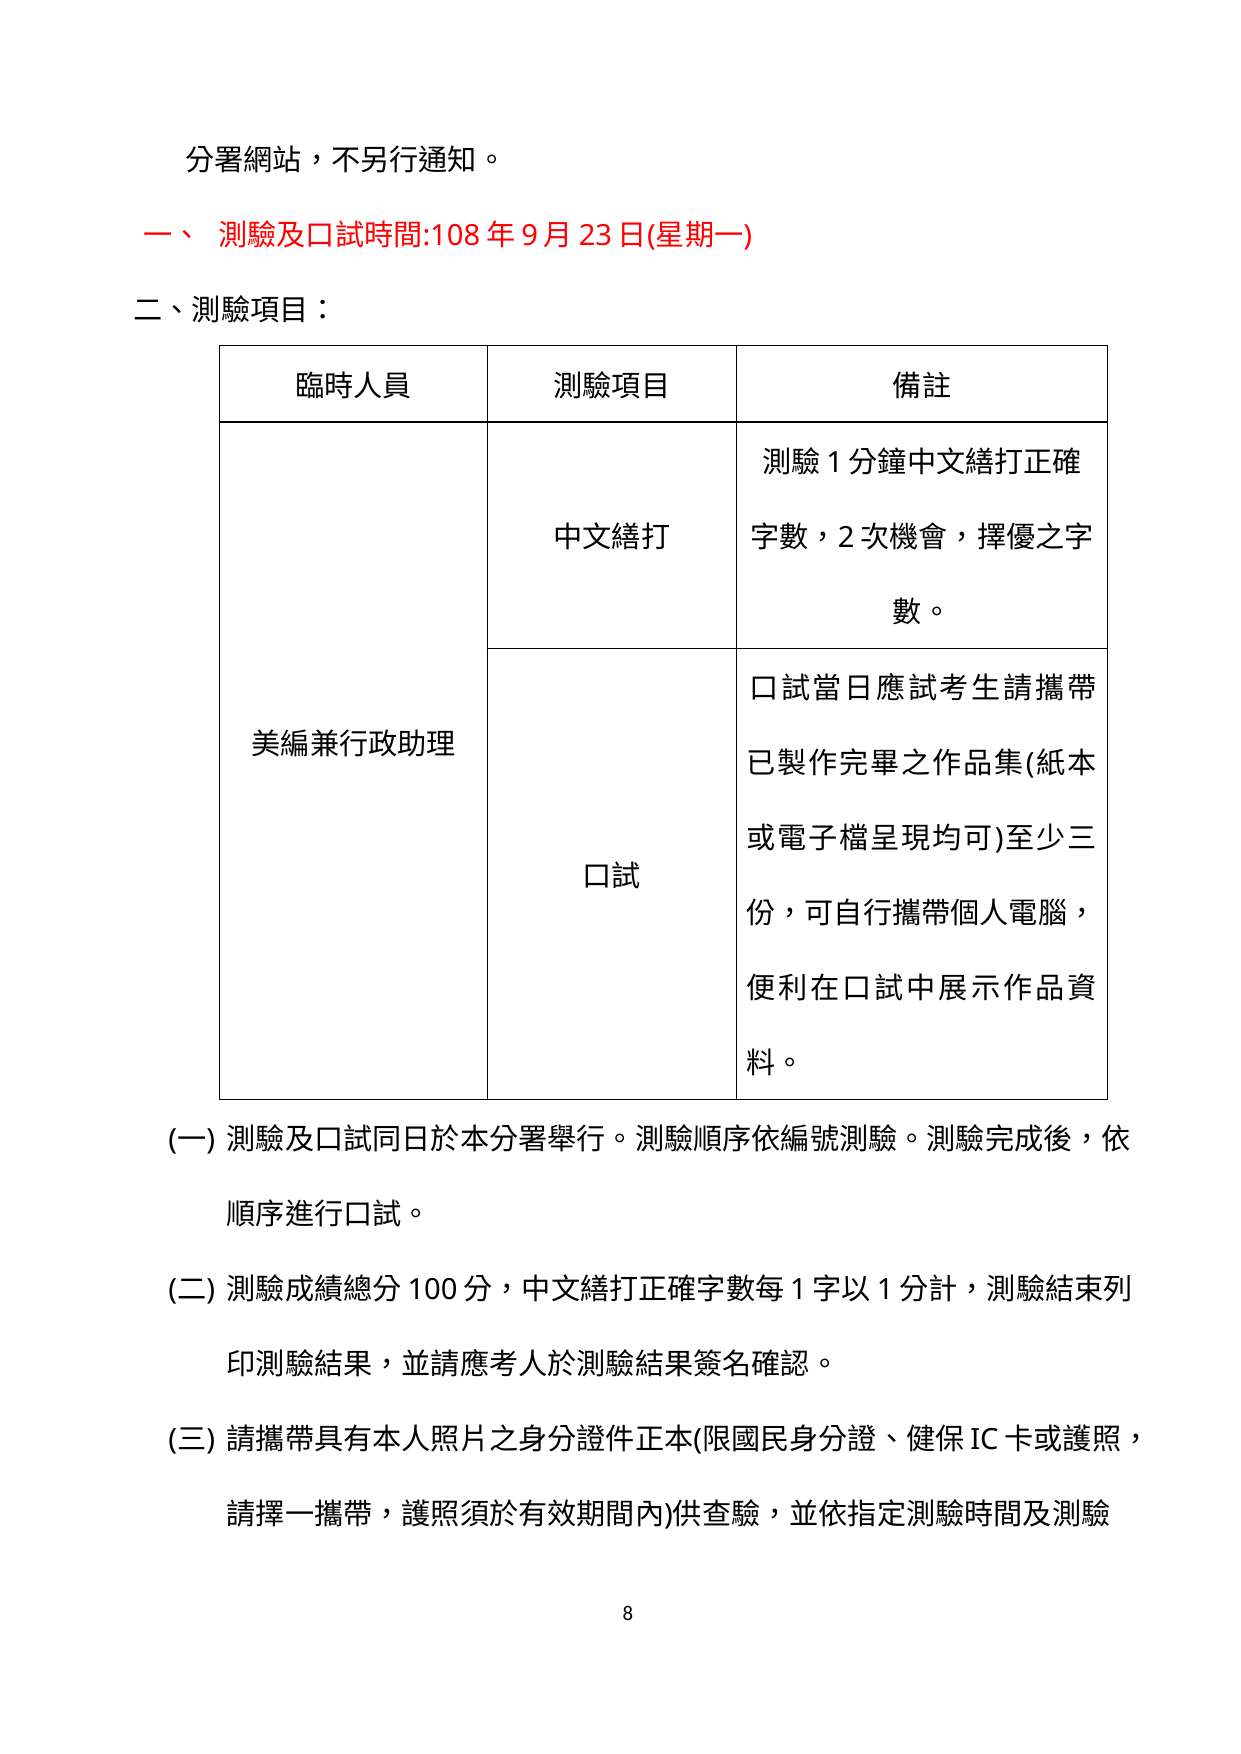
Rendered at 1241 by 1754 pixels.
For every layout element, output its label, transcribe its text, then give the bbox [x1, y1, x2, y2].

text 二、測驗項目： [118, 270, 1137, 345]
table_cell 美編兼行政助理 [220, 423, 487, 1098]
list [185, 120, 1137, 195]
table_cell 中文繕打 [488, 423, 736, 647]
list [168, 1399, 1137, 1549]
table_cell 測驗1分鐘中文繕打正確字數，2次機會，擇優之字數。 [737, 423, 1107, 647]
list 測驗成績總分100分，中文繕打正確字數每1字以1分計，測驗結束列印測驗結果，並請應考人於測驗結果簽名確認。 [168, 1249, 1137, 1399]
table_header 臨時人員 [220, 346, 487, 421]
table_header 測驗項目 [488, 346, 736, 421]
list 測驗及口試同日於本分署舉行。測驗順序依編號測驗。測驗完成後，依順序進行口試。 [168, 1099, 1137, 1249]
table_header 備註 [737, 346, 1107, 421]
list 測驗及口試時間:108年9月23日(星期一) [143, 195, 1137, 270]
table_cell 口試 [488, 649, 736, 1098]
table_cell 口試當日應試考生請攜帶已製作完畢之作品集(紙本或電子檔呈現均可)至少三份，可自行攜帶個人電腦，便利在口試中展示作品資料。 [737, 649, 1107, 1098]
